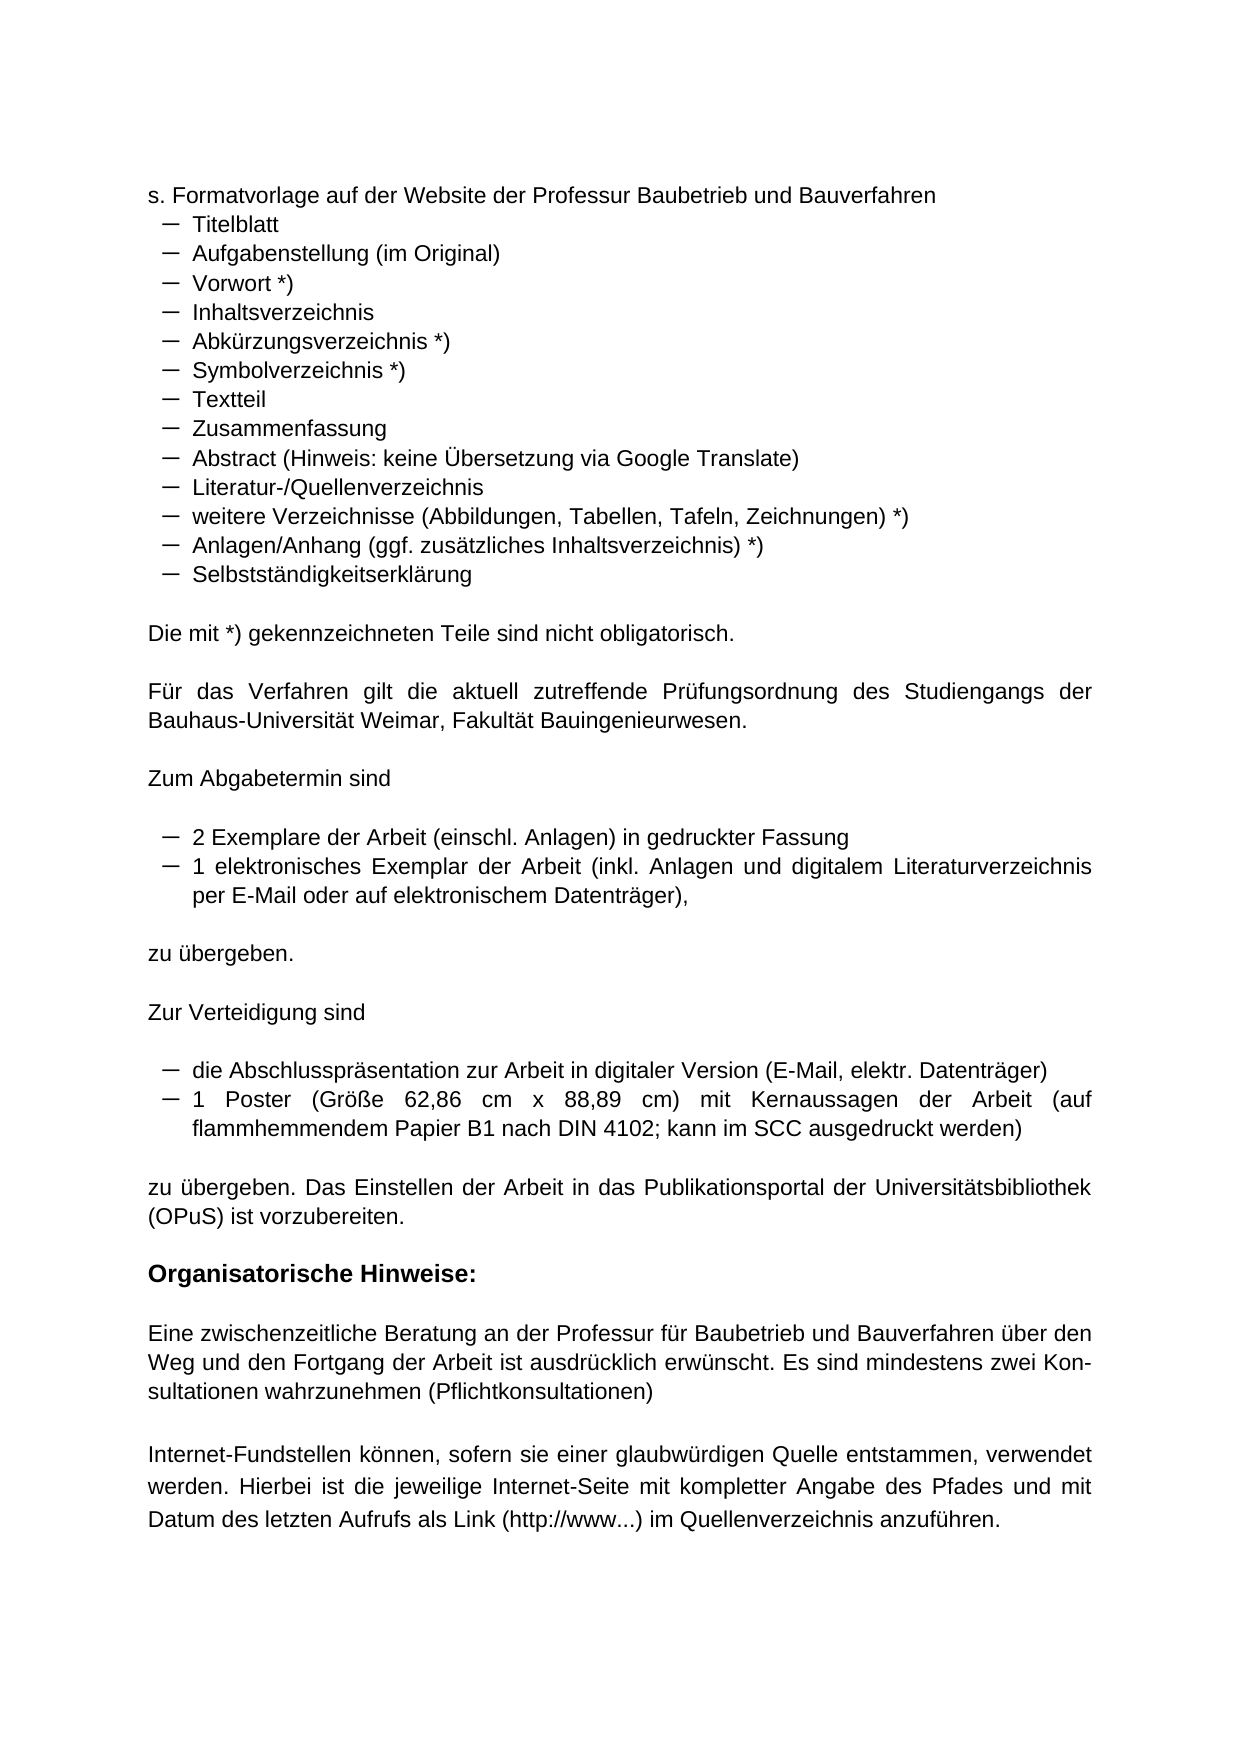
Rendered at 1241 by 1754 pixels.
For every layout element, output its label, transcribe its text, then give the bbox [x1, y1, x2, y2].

list Titelblatt [162, 209, 1092, 238]
list Vorwort *) [162, 268, 1092, 297]
list die Abschlusspräsentation zur Arbeit in digitaler Version (E-Mail, elektr. Datenträger) [162, 1055, 1092, 1084]
list weitere Verzeichnisse (Abbildungen, Tabellen, Tafeln, Zeichnungen) *) [162, 501, 1092, 530]
text Internet-Fundstellen können, sofern sie einer glaubwürdigen Quelle entstammen, verwendet werden. Hierbei ist die jeweilige Internet-Seite mit kompletter Angabe des Pfades und mit Datum des letzten Aufrufs als Link (http://www...) im Quellenverzeichnis anzuführen. [148, 1434, 1092, 1532]
list Anlagen/Anhang (ggf. zusätzliches Inhaltsverzeichnis) *) [162, 530, 1092, 559]
text Zum Abgabetermin sind [148, 763, 1092, 793]
list Abkürzungsverzeichnis *) [162, 326, 1092, 355]
text zu übergeben. [148, 938, 1092, 968]
list Symbolverzeichnis *) [162, 355, 1092, 384]
text Die mit *) gekennzeichneten Teile sind nicht obligatorisch. [148, 618, 1092, 647]
list Textteil [162, 384, 1092, 413]
text Zur Verteidigung sind [148, 997, 1092, 1026]
list Selbstständigkeitserklärung [162, 559, 1092, 588]
list Inhaltsverzeichnis [162, 297, 1092, 326]
text Für das Verfahren gilt die aktuell zutreffende Prüfungsordnung des Studiengangs der Bauhaus-Universität Weimar, Fakultät Bauingenieurwesen. [148, 676, 1092, 734]
text Eine zwischenzeitliche Beratung an der Professur für Baubetrieb und Bauverfahren über den Weg und den Fortgang der Arbeit ist ausdrücklich erwünscht. Es sind mindestens zwei Kon-sultationen wahrzunehmen (Pflichtkonsultationen) [148, 1318, 1092, 1405]
text s. Formatvorlage auf der Website der Professur Baubetrieb und Bauverfahren [148, 180, 1092, 209]
list Zusammenfassung [162, 413, 1092, 443]
list Abstract (Hinweis: keine Übersetzung via Google Translate) [162, 443, 1092, 472]
list 1 Poster (Größe 62,86 cm x 88,89 cm) mit Kernaussagen der Arbeit (auf flammhemmendem Papier B1 nach DIN 4102; kann im SCC ausgedruckt werden) [162, 1084, 1092, 1143]
list 1 elektronisches Exemplar der Arbeit (inkl. Anlagen und digitalem Literaturverzeichnis per E-Mail oder auf elektronischem Datenträger), [162, 851, 1092, 909]
text Organisatorische Hinweise: [148, 1259, 1092, 1288]
list Aufgabenstellung (im Original) [162, 238, 1092, 268]
list Literatur-/Quellenverzeichnis [162, 472, 1092, 501]
text zu übergeben. Das Einstellen der Arbeit in das Publikationsportal der Universitätsbibliothek (OPuS) ist vorzubereiten. [148, 1172, 1092, 1230]
list 2 Exemplare der Arbeit (einschl. Anlagen) in gedruckter Fassung [162, 822, 1092, 851]
